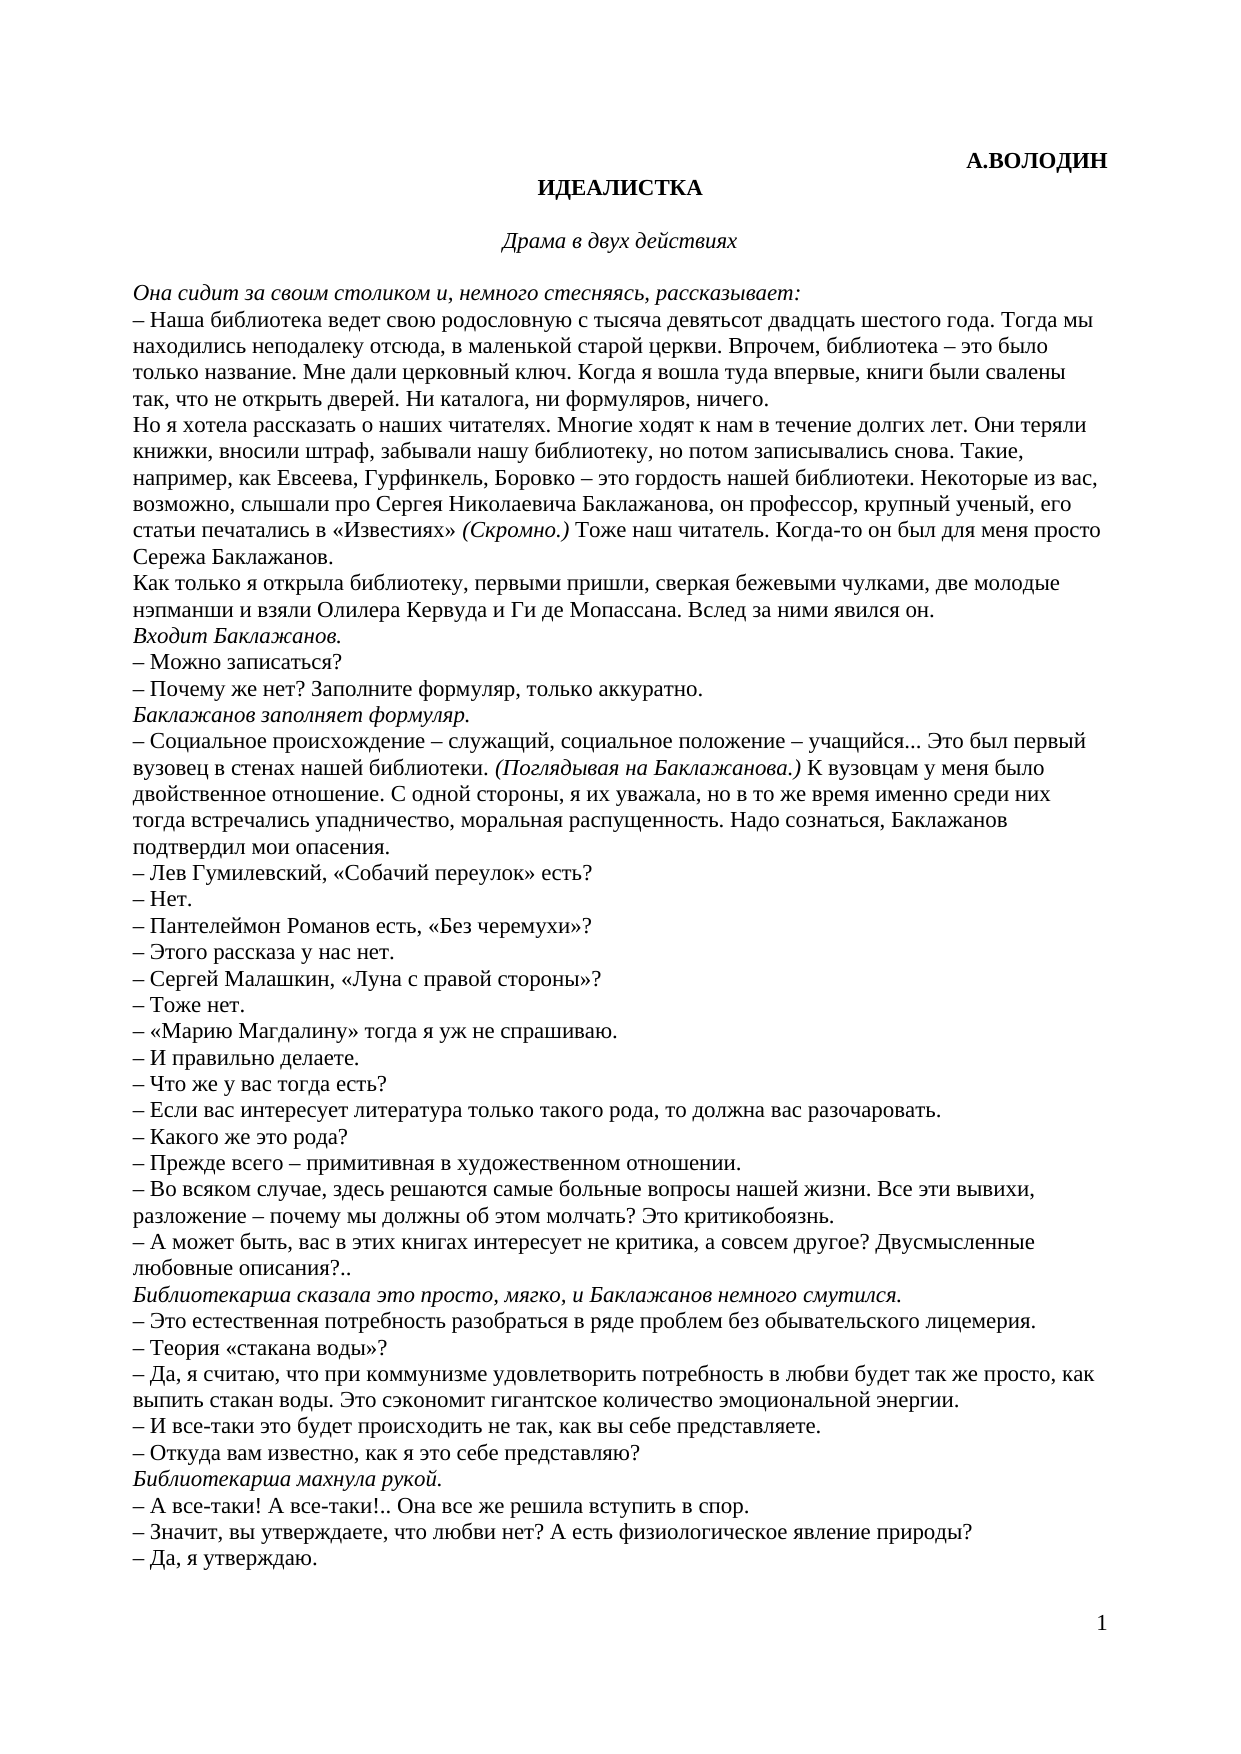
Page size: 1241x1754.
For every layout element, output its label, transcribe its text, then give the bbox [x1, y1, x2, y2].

text Драма в двух действиях [133, 200, 1108, 253]
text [133, 253, 1108, 1571]
text ИДЕАЛИСТКА [133, 174, 1108, 200]
text А.ВОЛОДИН [133, 148, 1108, 174]
